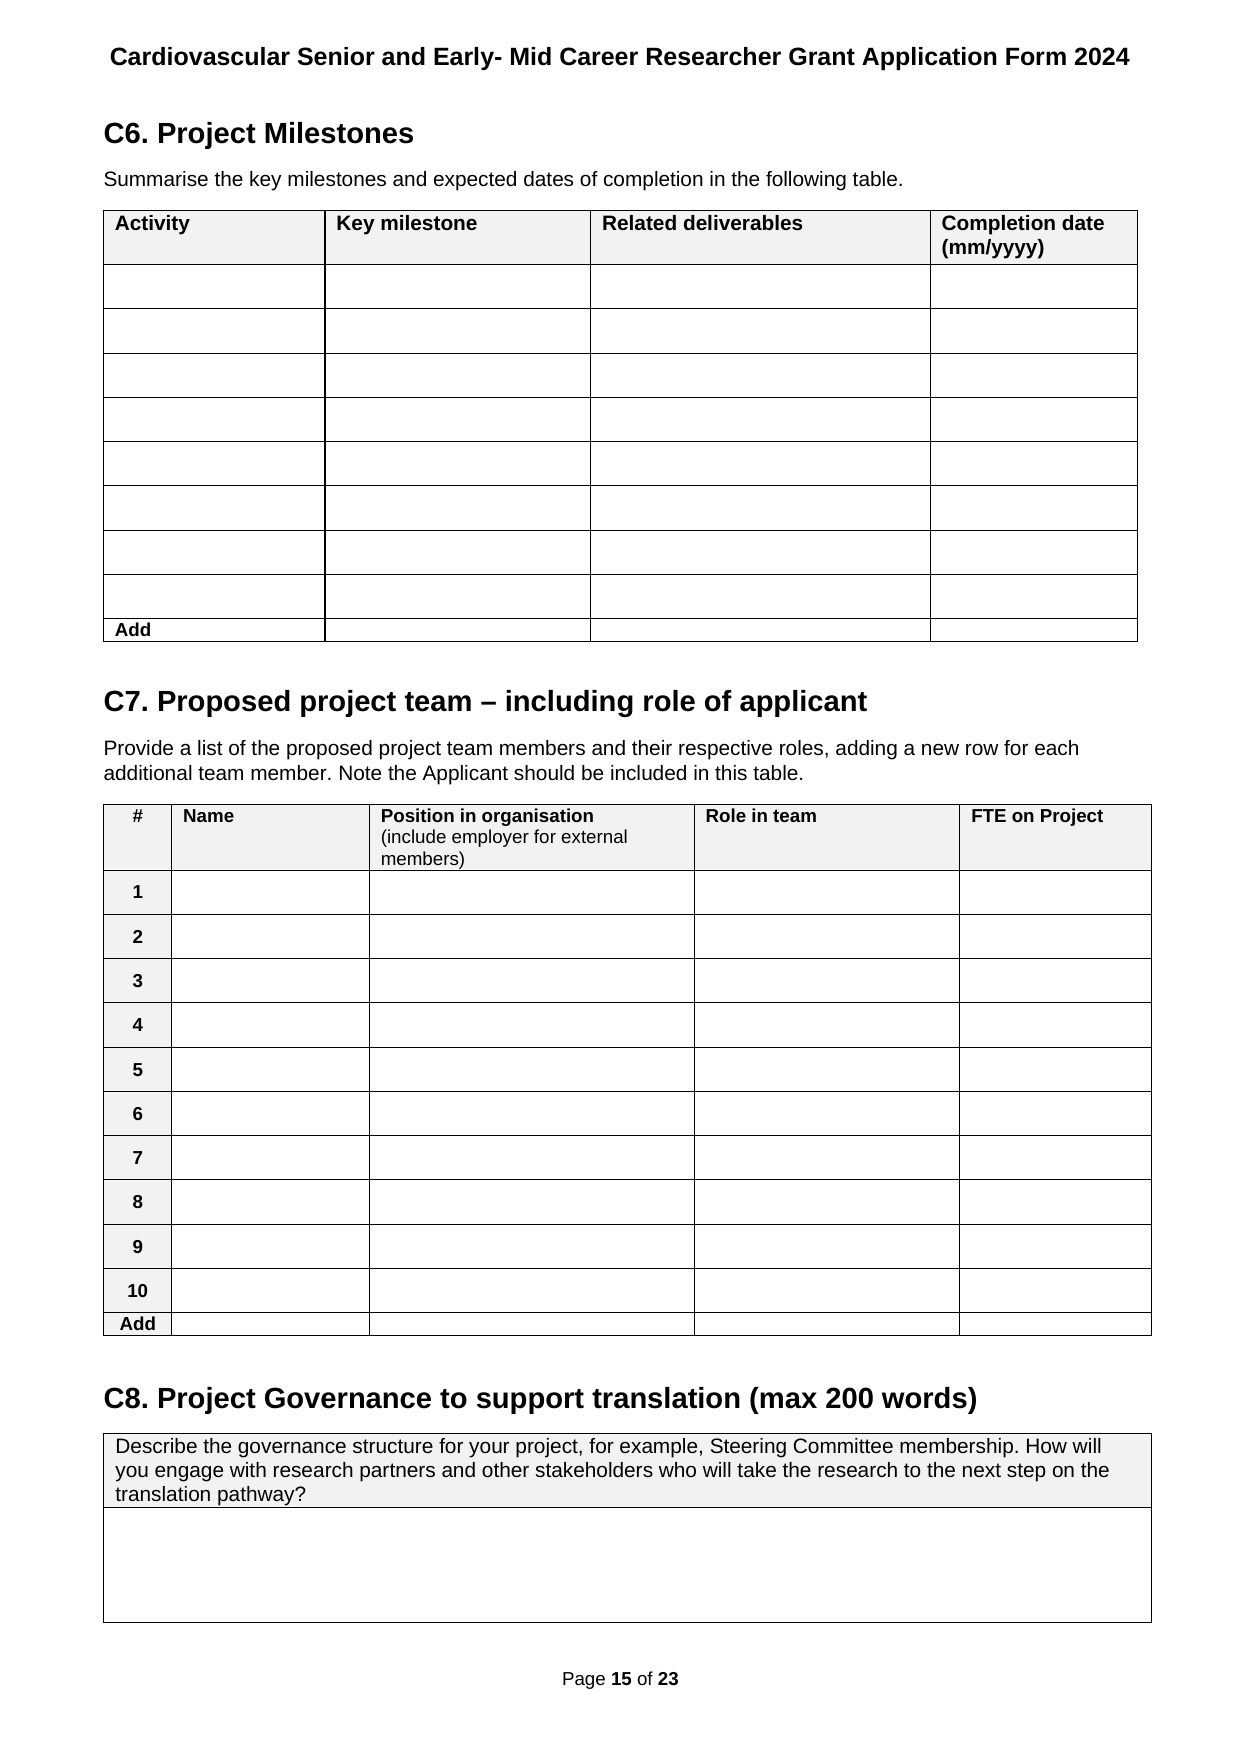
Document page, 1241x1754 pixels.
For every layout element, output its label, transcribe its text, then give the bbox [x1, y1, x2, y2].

table_cell 8 [104, 1180, 171, 1224]
table_cell [960, 1225, 1151, 1268]
table_header Role in team [695, 805, 959, 869]
table_cell [591, 619, 930, 641]
table_cell [960, 1269, 1151, 1312]
table_cell [370, 1313, 694, 1335]
table_cell [931, 575, 1137, 618]
table_cell [591, 354, 930, 397]
table_cell [591, 531, 930, 574]
table_cell 5 [104, 1048, 171, 1091]
table_cell [326, 442, 590, 485]
table_cell [960, 1136, 1151, 1179]
table_cell [931, 309, 1137, 353]
text Summarise the key milestones and expected dates of completion in the following table. [103, 167, 1137, 191]
table_cell [591, 486, 930, 530]
table_cell [931, 619, 1137, 641]
table_cell [695, 1092, 959, 1135]
table_cell [370, 1180, 694, 1224]
table_cell [172, 1225, 369, 1268]
table_cell [104, 486, 324, 530]
table_cell [370, 1003, 694, 1047]
table_cell [695, 1048, 959, 1091]
table_header Name [172, 805, 369, 869]
subtitle C6. Project Milestones [103, 116, 1137, 149]
table_cell [370, 871, 694, 914]
table_cell [104, 309, 324, 353]
table_cell [172, 915, 369, 958]
table_header # [104, 805, 171, 869]
table_cell 10 [104, 1269, 171, 1312]
table_cell [931, 354, 1137, 397]
table_cell [172, 1092, 369, 1135]
table_cell [172, 1180, 369, 1224]
table_cell [326, 575, 590, 618]
table_cell 7 [104, 1136, 171, 1179]
text Provide a list of the proposed project team members and their respective roles, adding a new row for each additional team member. Note the Applicant should be included in this table. [103, 735, 1137, 785]
table_cell [370, 959, 694, 1002]
table_cell [591, 398, 930, 441]
table_cell [931, 398, 1137, 441]
table_cell 2 [104, 915, 171, 958]
table_cell [104, 531, 324, 574]
table_cell [326, 619, 590, 641]
subtitle C7. Proposed project team – including role of applicant [103, 684, 1137, 718]
table_cell [960, 959, 1151, 1002]
table_cell [695, 1269, 959, 1312]
table_cell [695, 1313, 959, 1335]
table_cell Add [104, 619, 324, 641]
table_cell 6 [104, 1092, 171, 1135]
table_cell [960, 1048, 1151, 1091]
table_cell [931, 442, 1137, 485]
table_header FTE on Project [960, 805, 1151, 869]
table_cell [172, 1136, 369, 1179]
table_cell [960, 1003, 1151, 1047]
table_cell [172, 1269, 369, 1312]
table_cell [960, 871, 1151, 914]
table_cell [370, 915, 694, 958]
table_cell [591, 575, 930, 618]
table_cell [960, 1313, 1151, 1335]
table_cell [172, 1313, 369, 1335]
table_header Completion date (mm/yyyy) [931, 211, 1137, 264]
table_cell [695, 1225, 959, 1268]
table_header Describe the governance structure for your project, for example, Steering Committee membership. How will you engage with research partners and other stakeholders who will take the research to the next step on the translation pathway? [104, 1434, 1151, 1507]
table_cell [326, 265, 590, 308]
table_header Position in organisation (include employer for external members) [370, 805, 694, 869]
table_cell [104, 398, 324, 441]
table_header Activity [104, 211, 324, 264]
table_cell [370, 1048, 694, 1091]
table_cell 1 [104, 871, 171, 914]
table_cell [370, 1269, 694, 1312]
table_cell [931, 265, 1137, 308]
table_cell [370, 1225, 694, 1268]
table_cell [172, 959, 369, 1002]
table_cell [960, 1092, 1151, 1135]
table_cell [104, 354, 324, 397]
table_cell [172, 1048, 369, 1091]
table_cell [104, 575, 324, 618]
table_header Related deliverables [591, 211, 930, 264]
table_cell [370, 1092, 694, 1135]
table_cell [591, 442, 930, 485]
table_cell [326, 531, 590, 574]
table_cell [104, 1508, 1151, 1622]
table_cell [695, 1003, 959, 1047]
table_cell [326, 398, 590, 441]
table_cell [326, 309, 590, 353]
table_cell [695, 1180, 959, 1224]
table_cell [591, 309, 930, 353]
table_cell [695, 1136, 959, 1179]
table_cell [695, 959, 959, 1002]
table_cell 3 [104, 959, 171, 1002]
table_cell [326, 354, 590, 397]
table_cell [695, 871, 959, 914]
table_cell [370, 1136, 694, 1179]
table_cell [931, 531, 1137, 574]
table_header Key milestone [326, 211, 590, 264]
table_cell [695, 915, 959, 958]
table_cell 4 [104, 1003, 171, 1047]
table_cell [960, 1180, 1151, 1224]
table_cell [591, 265, 930, 308]
subtitle C8. Project Governance to support translation (max 200 words) [103, 1381, 1137, 1415]
table_cell Add [104, 1313, 171, 1335]
table_cell [960, 915, 1151, 958]
table_cell [931, 486, 1137, 530]
table_cell [172, 871, 369, 914]
table_cell [172, 1003, 369, 1047]
table_cell [104, 442, 324, 485]
table_cell [326, 486, 590, 530]
table_cell [104, 265, 324, 308]
table_cell 9 [104, 1225, 171, 1268]
